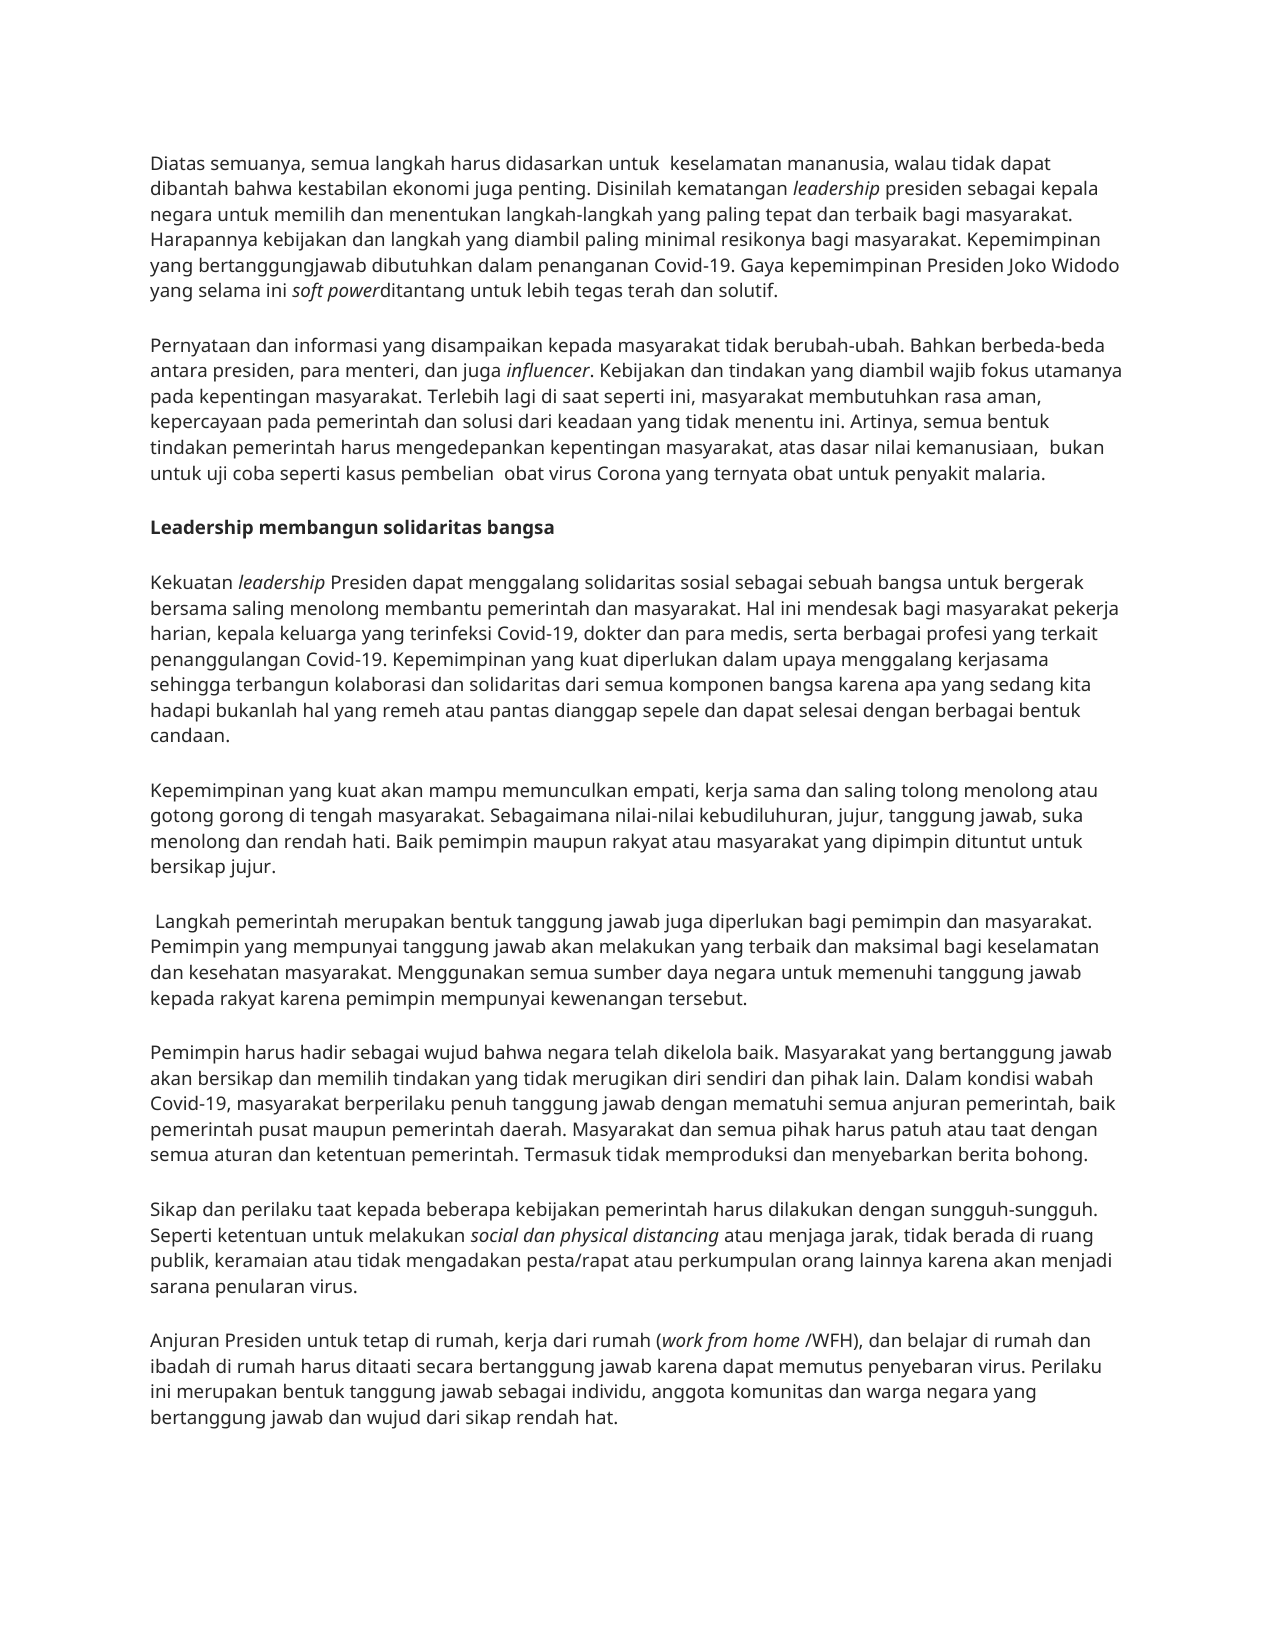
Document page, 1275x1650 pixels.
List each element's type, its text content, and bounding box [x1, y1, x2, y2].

text Langkah pemerintah merupakan bentuk tanggung jawab juga diperlukan bagi pemimpin dan masyarakat. Pemimpin yang mempunyai tanggung jawab akan melakukan yang terbaik dan maksimal bagi keselamatan dan kesehatan masyarakat. Menggunakan semua sumber daya negara untuk memenuhi tanggung jawab kepada rakyat karena pemimpin mempunyai kewenangan tersebut. [150, 908, 1125, 1010]
text Sikap dan perilaku taat kepada beberapa kebijakan pemerintah harus dilakukan dengan sungguh-sungguh. Seperti ketentuan untuk melakukan social dan physical distancing atau menjaga jarak, tidak berada di ruang publik, keramaian atau tidak mengadakan pesta/rapat atau perkumpulan orang lainnya karena akan menjadi sarana penularan virus. [150, 1196, 1125, 1298]
text Anjuran Presiden untuk tetap di rumah, kerja dari rumah (work from home /WFH), dan belajar di rumah dan ibadah di rumah harus ditaati secara bertanggung jawab karena dapat memutus penyebaran virus. Perilaku ini merupakan bentuk tanggung jawab sebagai individu, anggota komunitas dan warga negara yang bertanggung jawab dan wujud dari sikap rendah hat. [150, 1328, 1125, 1430]
text Leadership membangun solidaritas bangsa [150, 514, 1125, 540]
text Kepemimpinan yang kuat akan mampu memunculkan empati, kerja sama dan saling tolong menolong atau gotong gorong di tengah masyarakat. Sebagaimana nilai-nilai kebudiluhuran, jujur, tanggung jawab, suka menolong dan rendah hati. Baik pemimpin maupun rakyat atau masyarakat yang dipimpin dituntut untuk bersikap jujur. [150, 777, 1125, 879]
text Kekuatan leadership Presiden dapat menggalang solidaritas sosial sebagai sebuah bangsa untuk bergerak bersama saling menolong membantu pemerintah dan masyarakat. Hal ini mendesak bagi masyarakat pekerja harian, kepala keluarga yang terinfeksi Covid-19, dokter dan para medis, serta berbagai profesi yang terkait penanggulangan Covid-19. Kepemimpinan yang kuat diperlukan dalam upaya menggalang kerjasama sehingga terbangun kolaborasi dan solidaritas dari semua komponen bangsa karena apa yang sedang kita hadapi bukanlah hal yang remeh atau pantas dianggap sepele dan dapat selesai dengan berbagai bentuk candaan. [150, 569, 1125, 748]
text Pernyataan dan informasi yang disampaikan kepada masyarakat tidak berubah-ubah. Bahkan berbeda-beda antara presiden, para menteri, dan juga influencer. Kebijakan dan tindakan yang diambil wajib fokus utamanya pada kepentingan masyarakat. Terlebih lagi di saat seperti ini, masyarakat membutuhkan rasa aman, kepercayaan pada pemerintah dan solusi dari keadaan yang tidak menentu ini. Artinya, semua bentuk tindakan pemerintah harus mengedepankan kepentingan masyarakat, atas dasar nilai kemanusiaan, bukan untuk uji coba seperti kasus pembelian obat virus Corona yang ternyata obat untuk penyakit malaria. [150, 332, 1125, 485]
text Diatas semuanya, semua langkah harus didasarkan untuk keselamatan mananusia, walau tidak dapat dibantah bahwa kestabilan ekonomi juga penting. Disinilah kematangan leadership presiden sebagai kepala negara untuk memilih dan menentukan langkah-langkah yang paling tepat dan terbaik bagi masyarakat. Harapannya kebijakan dan langkah yang diambil paling minimal resikonya bagi masyarakat. Kepemimpinan yang bertanggungjawab dibutuhkan dalam penanganan Covid-19. Gaya kepemimpinan Presiden Joko Widodo yang selama ini soft powerditantang untuk lebih tegas terah dan solutif. [150, 150, 1125, 303]
text Pemimpin harus hadir sebagai wujud bahwa negara telah dikelola baik. Masyarakat yang bertanggung jawab akan bersikap dan memilih tindakan yang tidak merugikan diri sendiri dan pihak lain. Dalam kondisi wabah Covid-19, masyarakat berperilaku penuh tanggung jawab dengan mematuhi semua anjuran pemerintah, baik pemerintah pusat maupun pemerintah daerah. Masyarakat dan semua pihak harus patuh atau taat dengan semua aturan dan ketentuan pemerintah. Termasuk tidak memproduksi dan menyebarkan berita bohong. [150, 1039, 1125, 1167]
